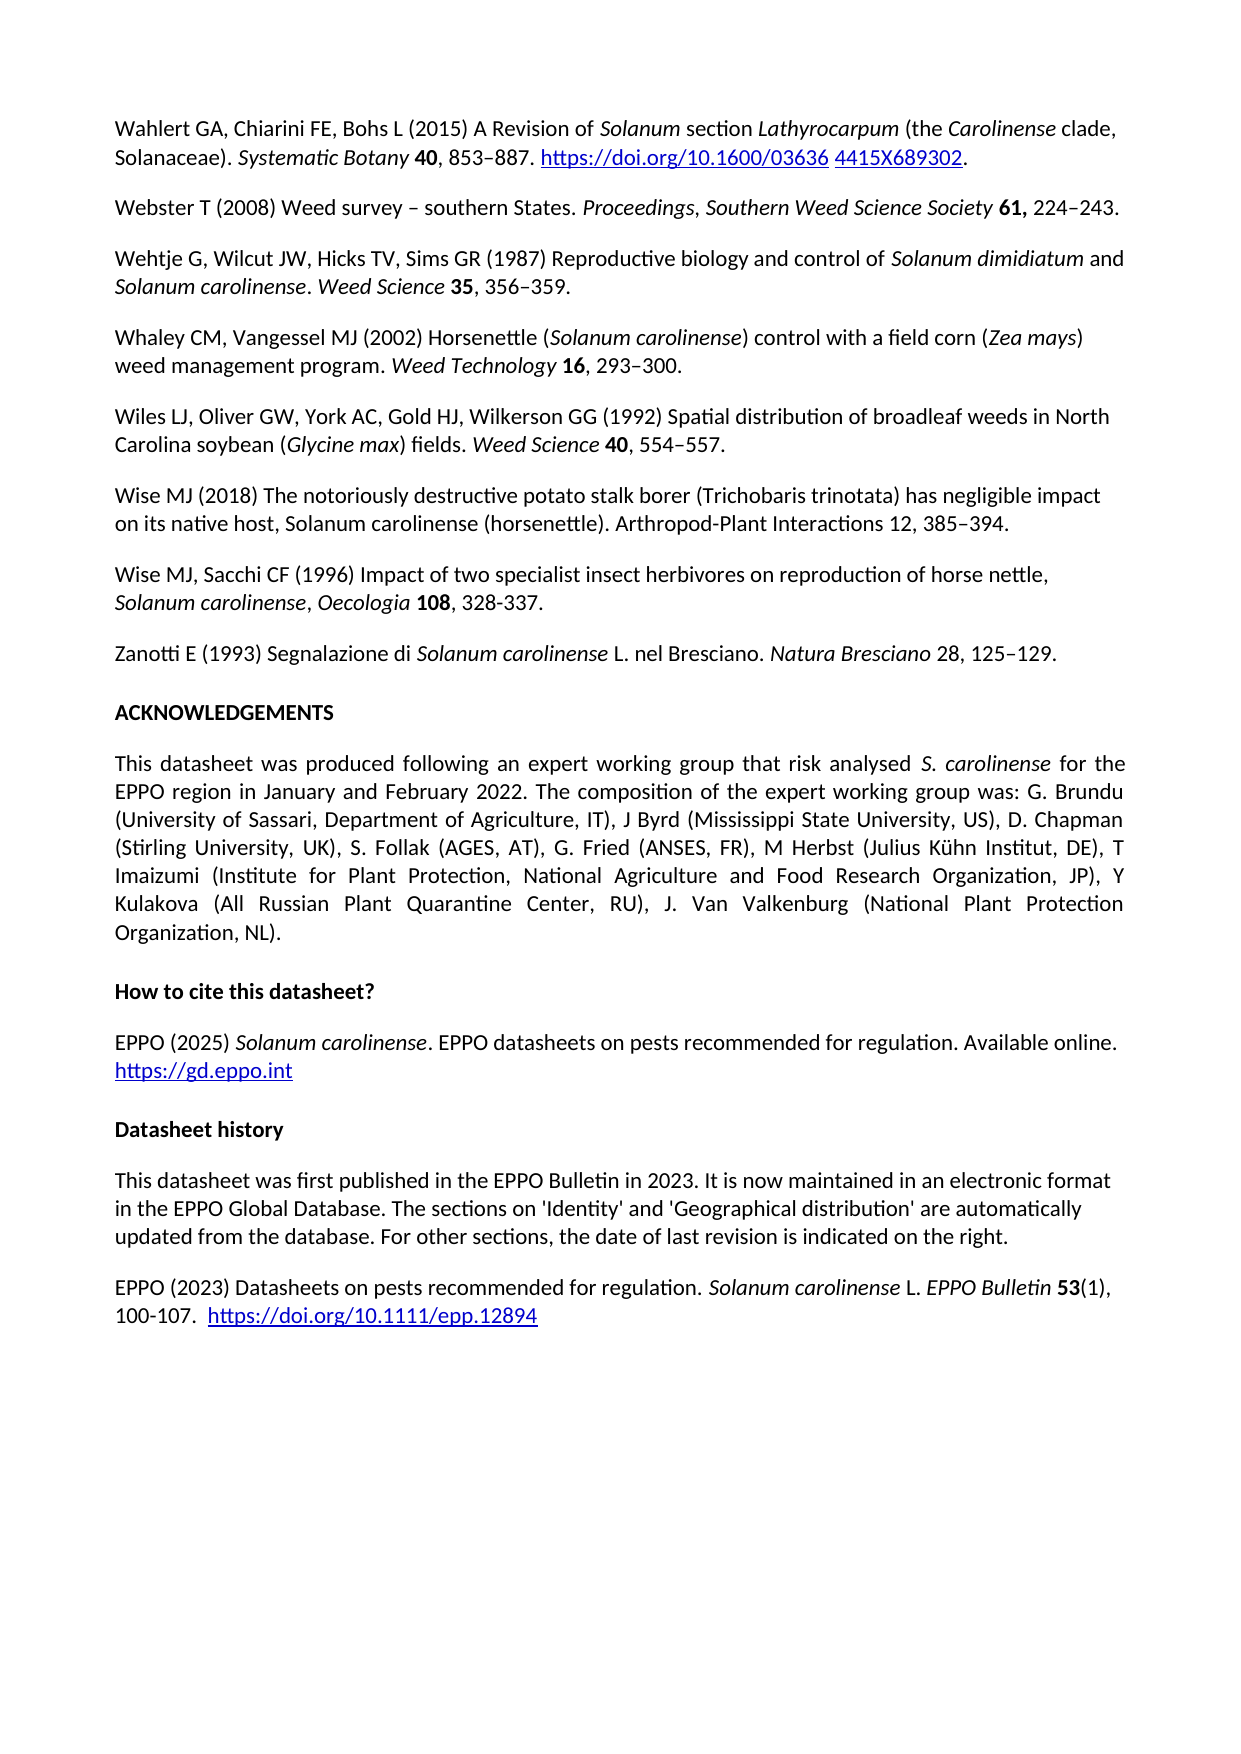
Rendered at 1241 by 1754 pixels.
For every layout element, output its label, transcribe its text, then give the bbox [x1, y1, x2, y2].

text Whaley CM, Vangessel MJ (2002) Horsenettle (Solanum carolinense) control with a field corn (Zea mays) weed management program. Weed Technology 16, 293–300. [114, 323, 1126, 379]
text Webster T (2008) Weed survey – southern States. Proceedings, Southern Weed Science Society 61, 224–243. [114, 193, 1126, 222]
text Wiles LJ, Oliver GW, York AC, Gold HJ, Wilkerson GG (1992) Spatial distribution of broadleaf weeds in North Carolina soybean (Glycine max) fields. Weed Science 40, 554–557. [114, 402, 1126, 458]
text Wahlert GA, Chiarini FE, Bohs L (2015) A Revision of Solanum section Lathyrocarpum (the Carolinense clade, Solanaceae). Systematic Botany 40, 853–887. https://doi.org/10.1600/03636 4415X689302. [114, 114, 1126, 171]
text How to cite this datasheet? [114, 977, 1126, 1005]
text Zanotti E (1993) Segnalazione di Solanum carolinense L. nel Bresciano. Natura Bresciano 28, 125–129. [114, 639, 1126, 667]
text This datasheet was first published in the EPPO Bulletin in 2023. It is now maintained in an electronic format in the EPPO Global Database. The sections on 'Identity' and 'Geographical distribution' are automatically updated from the database. For other sections, the date of last revision is indicated on the right. [114, 1166, 1126, 1250]
text Wise MJ, Sacchi CF (1996) Impact of two specialist insect herbivores on reproduction of horse nettle, Solanum carolinense, Oecologia 108, 328-337. [114, 560, 1126, 616]
text This datasheet was produced following an expert working group that risk analysed S. carolinense for the EPPO region in January and February 2022. The composition of the expert working group was: G. Brundu (University of Sassari, Department of Agriculture, IT), J Byrd (Mississippi State University, US), D. Chapman (Stirling University, UK), S. Follak (AGES, AT), G. Fried (ANSES, FR), M Herbst (Julius Kühn Institut, DE), T Imaizumi (Institute for Plant Protection, National Agriculture and Food Research Organization, JP), Y Kulakova (All Russian Plant Quarantine Center, RU), J. Van Valkenburg (National Plant Protection Organization, NL). [114, 749, 1126, 946]
text Datasheet history [114, 1115, 1126, 1143]
text Wise MJ (2018) The notoriously destructive potato stalk borer (Trichobaris trinotata) has negligible impact on its native host, Solanum carolinense (horsenettle). Arthropod-Plant Interactions 12, 385–394. [114, 481, 1126, 537]
text Wehtje G, Wilcut JW, Hicks TV, Sims GR (1987) Reproductive biology and control of Solanum dimidiatum and Solanum carolinense. Weed Science 35, 356–359. [114, 244, 1126, 301]
text ACKNOWLEDGEMENTS [114, 698, 1126, 727]
text EPPO (2023) Datasheets on pests recommended for regulation. Solanum carolinense L. EPPO Bulletin 53(1), 100-107. https://doi.org/10.1111/epp.12894 [114, 1273, 1126, 1329]
text EPPO (2025) Solanum carolinense. EPPO datasheets on pests recommended for regulation. Available online. https://gd.eppo.int [114, 1028, 1126, 1084]
